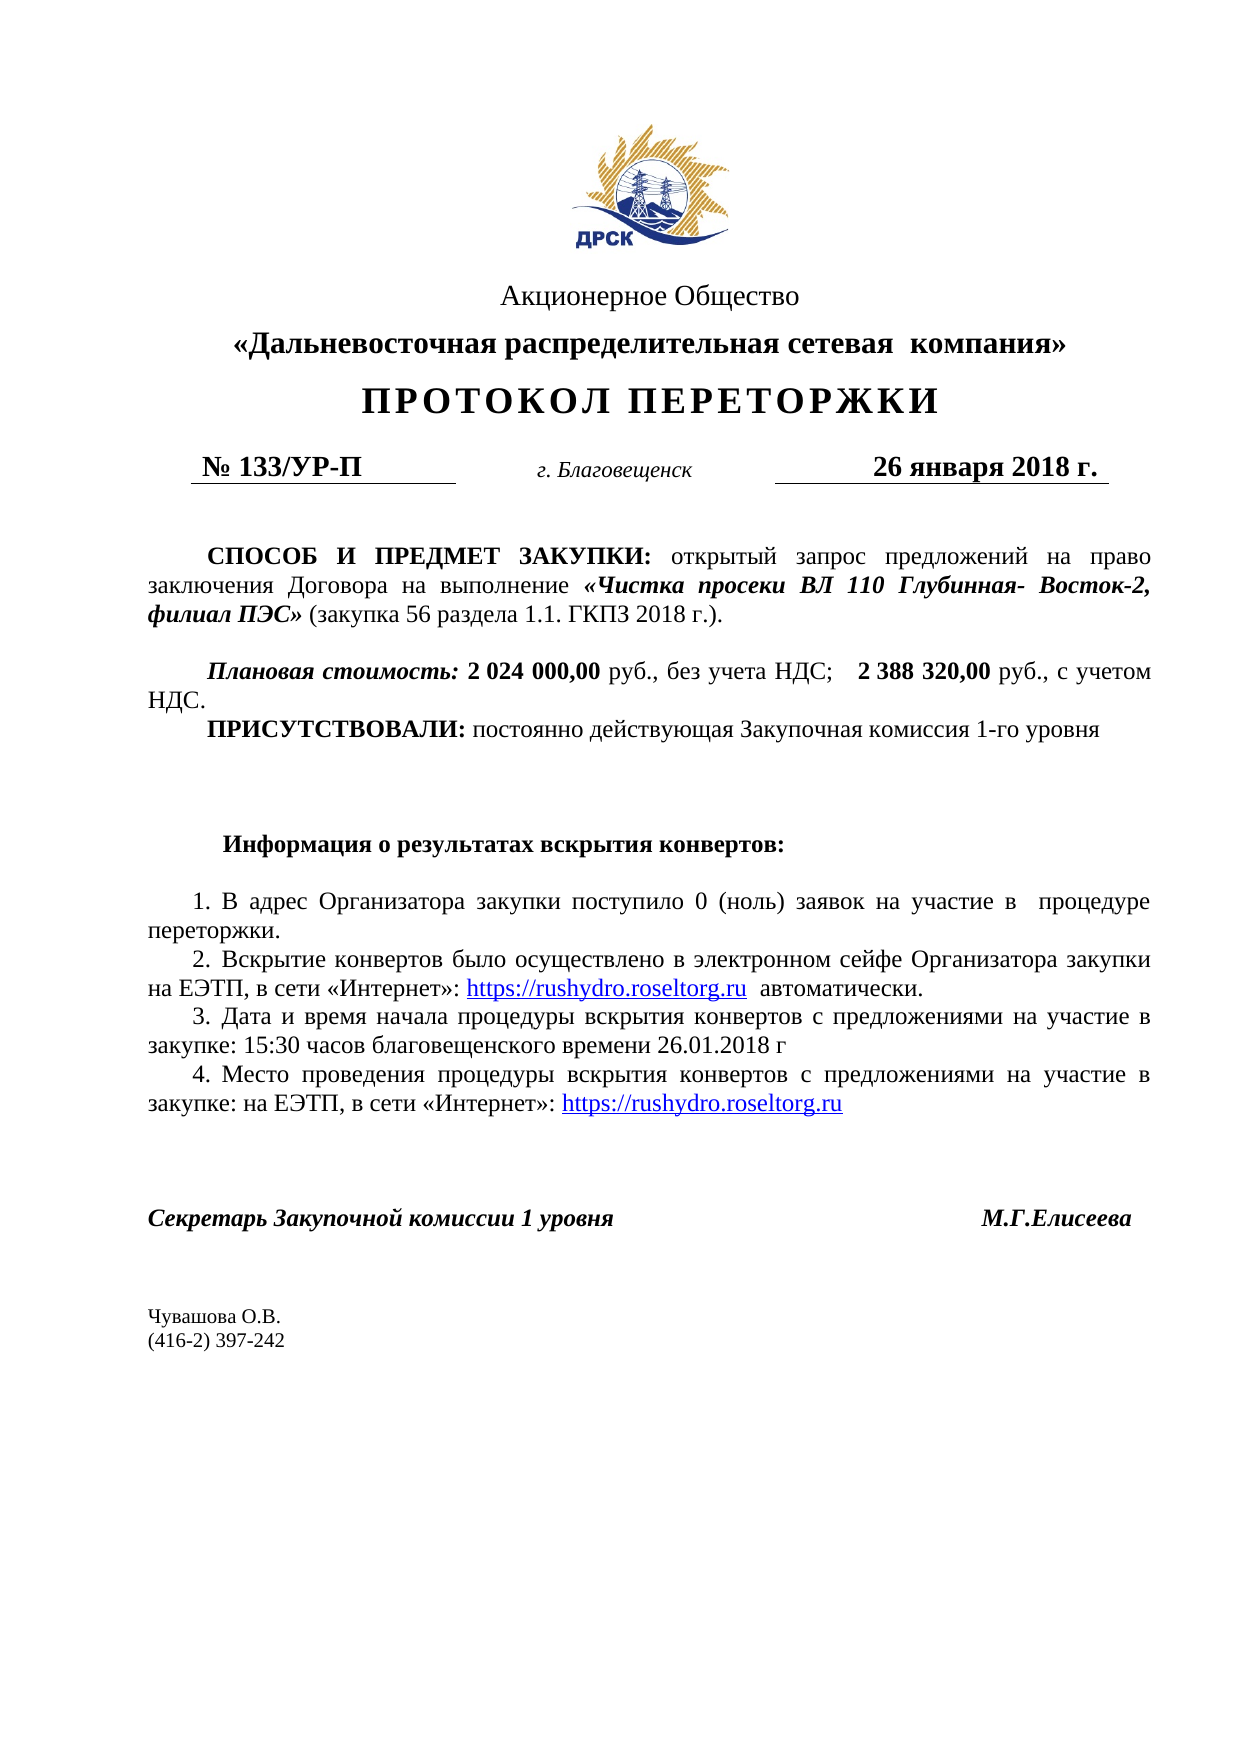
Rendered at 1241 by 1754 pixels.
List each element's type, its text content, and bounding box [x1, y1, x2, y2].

list В адрес Организатора закупки поступило 0 (ноль) заявок на участие в процедуре переторжки. [148, 886, 1152, 944]
text (416-2) 397-242 [148, 1328, 1152, 1352]
list Место проведения процедуры вскрытия конвертов с предложениями на участие в закупке: на ЕЭТП, в сети «Интернет»: https://rushydro.roseltorg.ru [148, 1059, 1152, 1116]
subtitle ПРОТОКОЛ ПЕРЕТОРЖКИ [148, 378, 1152, 421]
text «Дальневосточная распределительная сетевая компания» [148, 324, 1152, 360]
list СПОСОБ И ПРЕДМЕТ ЗАКУПКИ: открытый запрос предложений на право заключения Договора на выполнение «Чистка просеки ВЛ 110 Глубинная- Восток-2, филиал ПЭС» (закупка 56 раздела 1.1. ГКПЗ 2018 г.). [148, 541, 1152, 628]
list Плановая стоимость: 2 024 000,00 руб., без учета НДС; 2 388 320,00 руб., с учетом НДС. [148, 656, 1152, 714]
text Секретарь Закупочной комиссии 1 уровня М.Г.Елисеева [148, 1203, 1152, 1231]
list Вскрытие конвертов было осуществлено в электронном сейфе Организатора закупки на ЕЭТП, в сети «Интернет»: https://rushydro.roseltorg.ru автоматически. [148, 944, 1152, 1001]
text ПРИСУТСТВОВАЛИ: постоянно действующая Закупочная комиссия 1-го уровня [148, 714, 1152, 743]
table_header 26 января 2018 г. [775, 449, 1109, 483]
subtitle Акционерное Общество [148, 278, 1152, 312]
picture [570, 124, 730, 254]
list Дата и время начала процедуры вскрытия конвертов с предложениями на участие в закупке: 15:30 часов благовещенского времени 26.01.2018 г [148, 1001, 1152, 1059]
text Чувашова О.В. [148, 1303, 1152, 1328]
table_header № 133/УР-П [191, 449, 456, 483]
list Информация о результатах вскрытия конвертов: [223, 829, 1152, 858]
table_header г. Благовещенск [456, 449, 775, 483]
